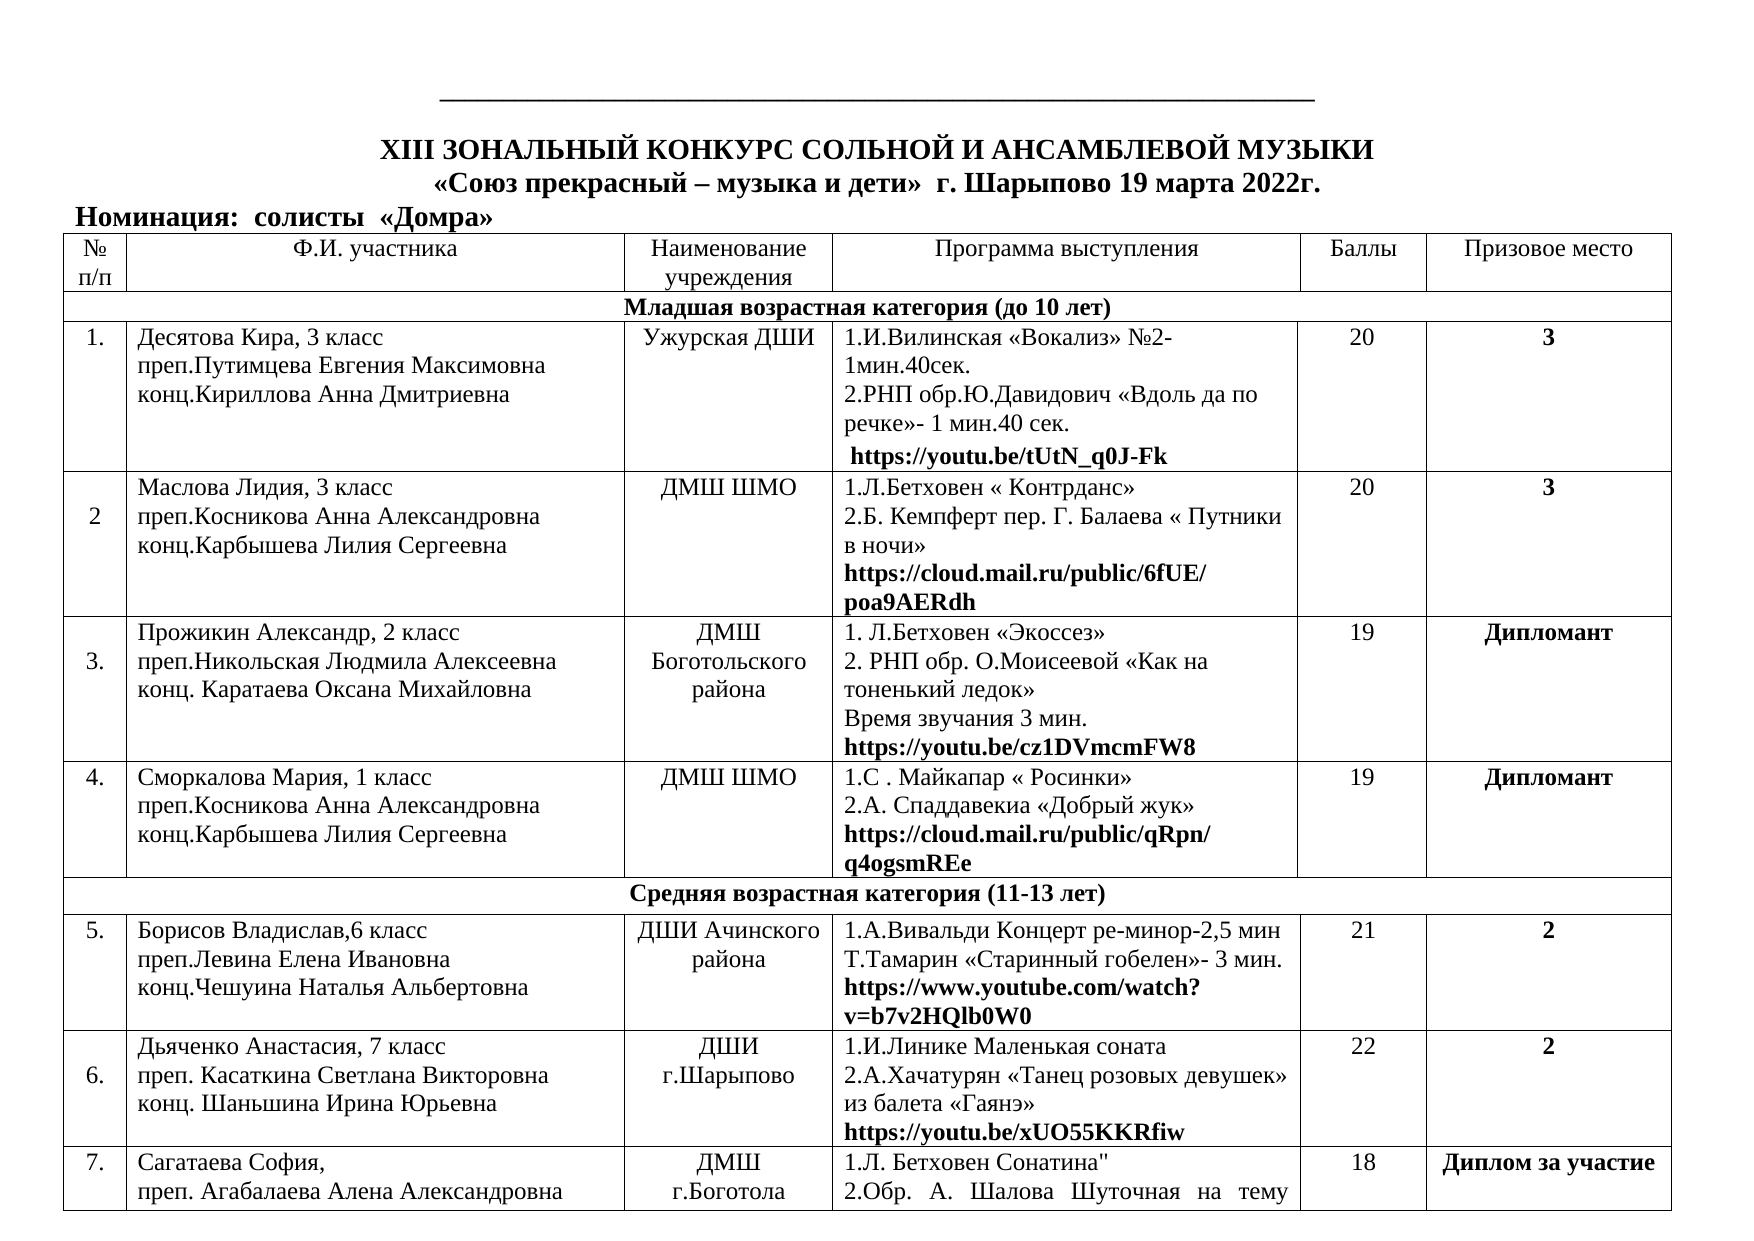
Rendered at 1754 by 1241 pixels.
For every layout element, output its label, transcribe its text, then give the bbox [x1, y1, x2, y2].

table_cell Дипломант [1427, 762, 1671, 877]
table_cell 7. [64, 1147, 126, 1209]
table_cell 3 [1427, 472, 1671, 616]
table_header Призовое место [1427, 234, 1671, 291]
text XIII ЗОНАЛЬНЫЙ КОНКУРС СОЛЬНОЙ И АНСАМБЛЕВОЙ МУЗЫКИ [75, 132, 1679, 165]
table_cell Сморкалова Мария, 1 класс преп.Косникова Анна Александровна конц.Карбышева Лилия Сергеевна [127, 762, 624, 877]
table_cell 2 [1427, 1031, 1671, 1146]
table_cell Маслова Лидия, 3 класс преп.Косникова Анна Александровна конц.Карбышева Лилия Сергеевна [127, 472, 624, 616]
table_cell 6. [64, 1031, 126, 1146]
table_cell 18 [1301, 1147, 1426, 1209]
table_cell Десятова Кира, 3 класс преп.Путимцева Евгения Максимовна конц.Кириллова Анна Дмитриевна [127, 322, 624, 471]
table_header № п/п [64, 234, 126, 291]
table_cell 1.А.Вивальди Концерт ре-минор-2,5 мин Т.Тамарин «Старинный гобелен»- 3 мин. https://www.youtube.com/watch?v=b7v2HQlb0W0 [833, 915, 1300, 1030]
table_cell 1.Л.Бетховен « Контрданс» 2.Б. Кемпферт пер. Г. Балаева « Путники в ночи» https://cloud.mail.ru/public/6fUE/poa9AERdh [833, 472, 1297, 616]
table_cell Младшая возрастная категория (до 10 лет) [64, 292, 1671, 321]
table_cell ДМШ ШМО [625, 472, 832, 616]
table_header Ф.И. участника [127, 234, 624, 291]
table_cell ДШИ г.Шарыпово [625, 1031, 832, 1146]
table_cell 2 [1427, 915, 1671, 1030]
table_cell ДМШ Боготольского района [625, 617, 832, 761]
table_cell 5. [64, 915, 126, 1030]
table_cell 2 [64, 472, 126, 616]
table_cell 20 [1298, 322, 1426, 471]
table_cell 1.И.Линике Маленькая соната 2.А.Хачатурян «Танец розовых девушек» из балета «Гаянэ» https://youtu.be/xUO55KKRfiw [833, 1031, 1300, 1146]
table_cell 3 [1427, 322, 1671, 471]
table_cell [833, 1147, 1300, 1209]
table_cell ДШИ Ачинского района [625, 915, 832, 1030]
table_header Наименование учреждения [625, 234, 832, 291]
table_cell ДМШ г.Боготола [625, 1147, 832, 1209]
table_cell 19 [1298, 762, 1426, 877]
text Номинация: солисты «Домра» [75, 199, 1679, 232]
table_cell 1. Л.Бетховен «Экоссез» 2. РНП обр. О.Моисеевой «Как на тоненький ледок» Время звучания 3 мин. https://youtu.be/cz1DVmcmFW8 [833, 617, 1297, 761]
table_cell 19 [1298, 617, 1426, 761]
table_cell Диплом за участие [1427, 1147, 1671, 1209]
table_cell Средняя возрастная категория (11-13 лет) [64, 878, 1671, 914]
table_cell 1.И.Вилинская «Вокализ» №2-1мин.40сек. 2.РНП обр.Ю.Давидович «Вдоль да по речке»- 1 мин.40 сек. https://youtu.be/tUtN_q0J-Fk [833, 322, 1297, 471]
table_cell 1. [64, 322, 126, 471]
table_cell 22 [1301, 1031, 1426, 1146]
table_cell Прожикин Александр, 2 класс преп.Никольская Людмила Алексеевна конц. Каратаева Оксана Михайловна [127, 617, 624, 761]
table_cell 21 [1301, 915, 1426, 1030]
table_cell 20 [1298, 472, 1426, 616]
table_cell Ужурская ДШИ [625, 322, 832, 471]
table_cell 4. [64, 762, 126, 877]
table_header Программа выступления [833, 234, 1300, 291]
table_cell 1.С . Майкапар « Росинки» 2.А. Спаддавекиа «Добрый жук» https://cloud.mail.ru/public/qRpn/q4ogsmREe [833, 762, 1297, 877]
text ______________________________________________________________________ [75, 75, 1679, 104]
table_cell Борисов Владислав,6 класс преп.Левина Елена Ивановна конц.Чешуина Наталья Альбертовна [127, 915, 624, 1030]
table_cell Дипломант [1427, 617, 1671, 761]
table_cell ДМШ ШМО [625, 762, 832, 877]
table_header Баллы [1301, 234, 1426, 291]
table_cell Дьяченко Анастасия, 7 класс преп. Касаткина Светлана Викторовна конц. Шаньшина Ирина Юрьевна [127, 1031, 624, 1146]
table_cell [127, 1147, 624, 1209]
text «Союз прекрасный – музыка и дети» г. Шарыпово 19 марта 2022г. [75, 165, 1679, 199]
table_cell 3. [64, 617, 126, 761]
